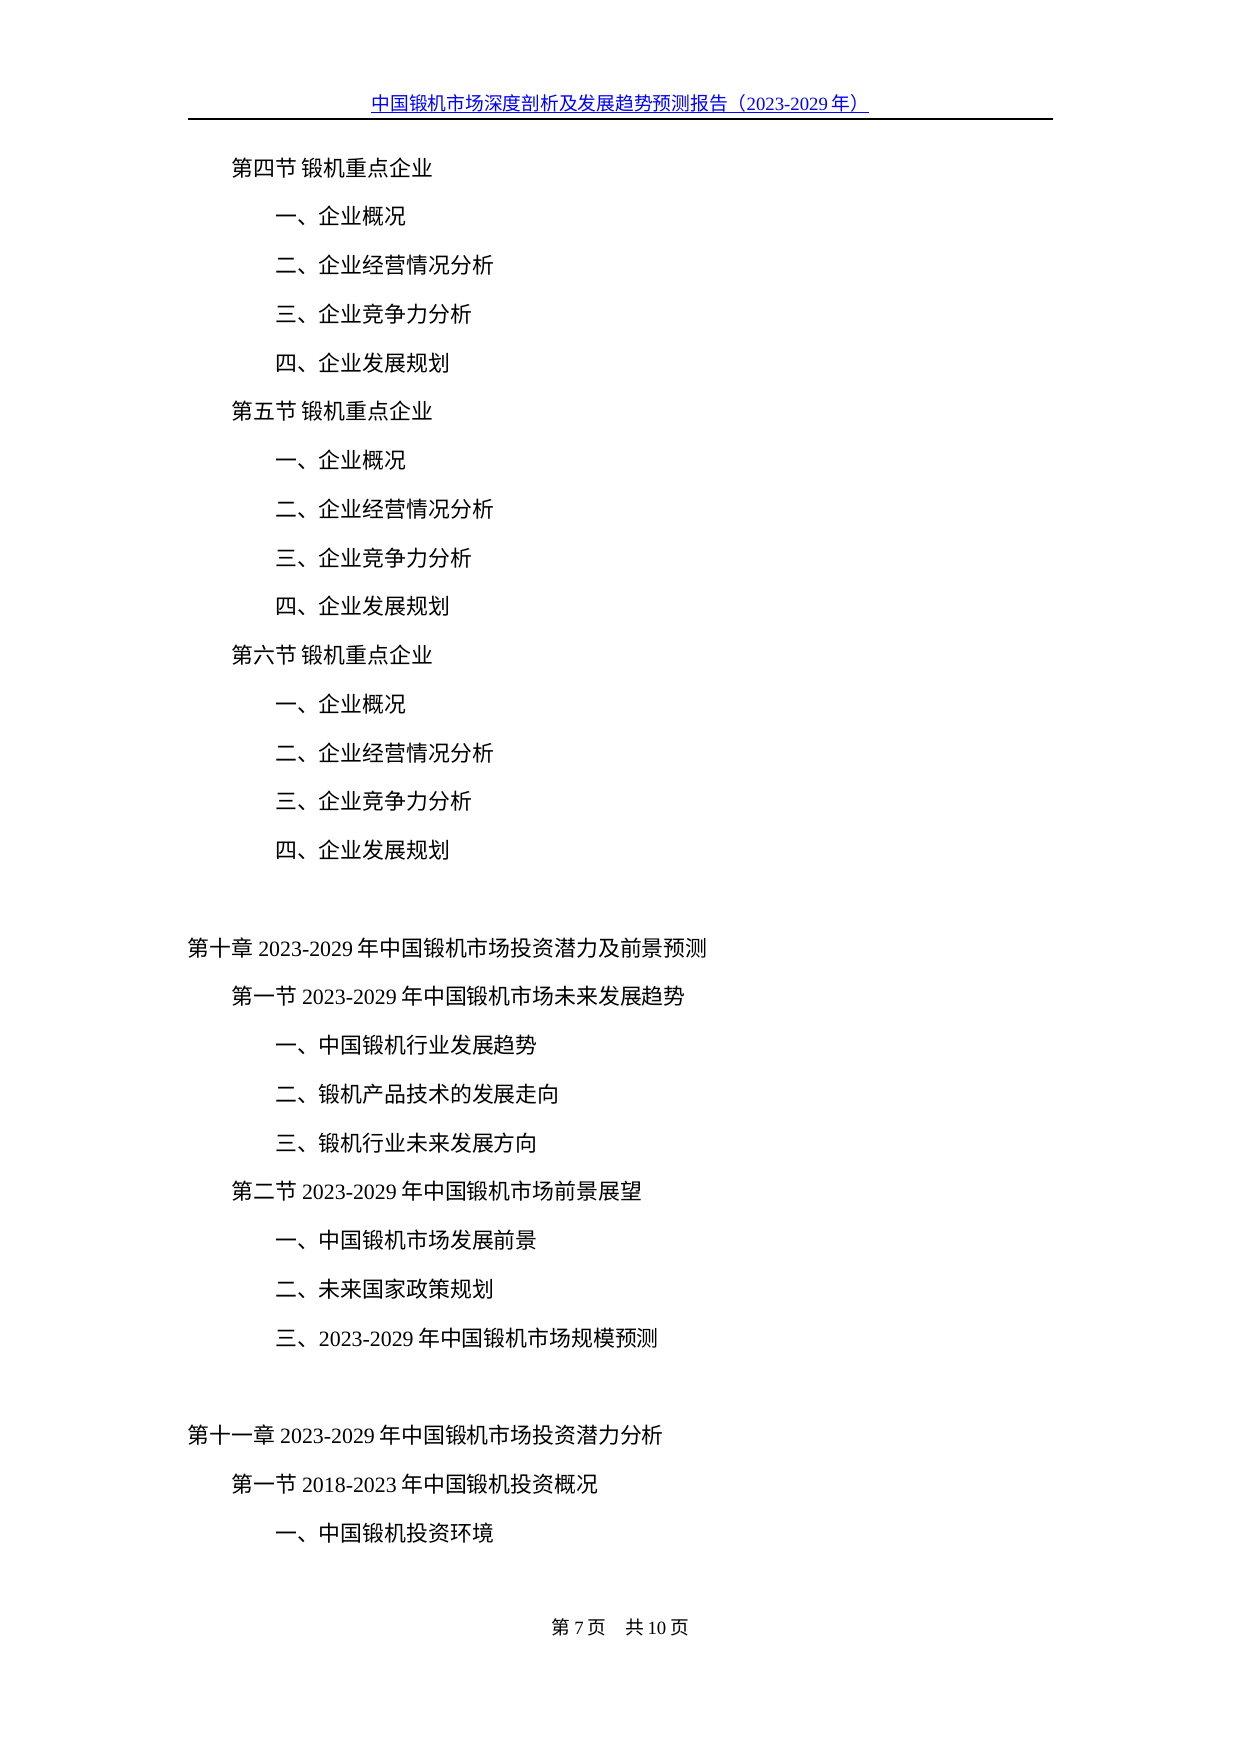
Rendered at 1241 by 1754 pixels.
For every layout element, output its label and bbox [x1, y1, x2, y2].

text [187, 150, 1053, 1548]
